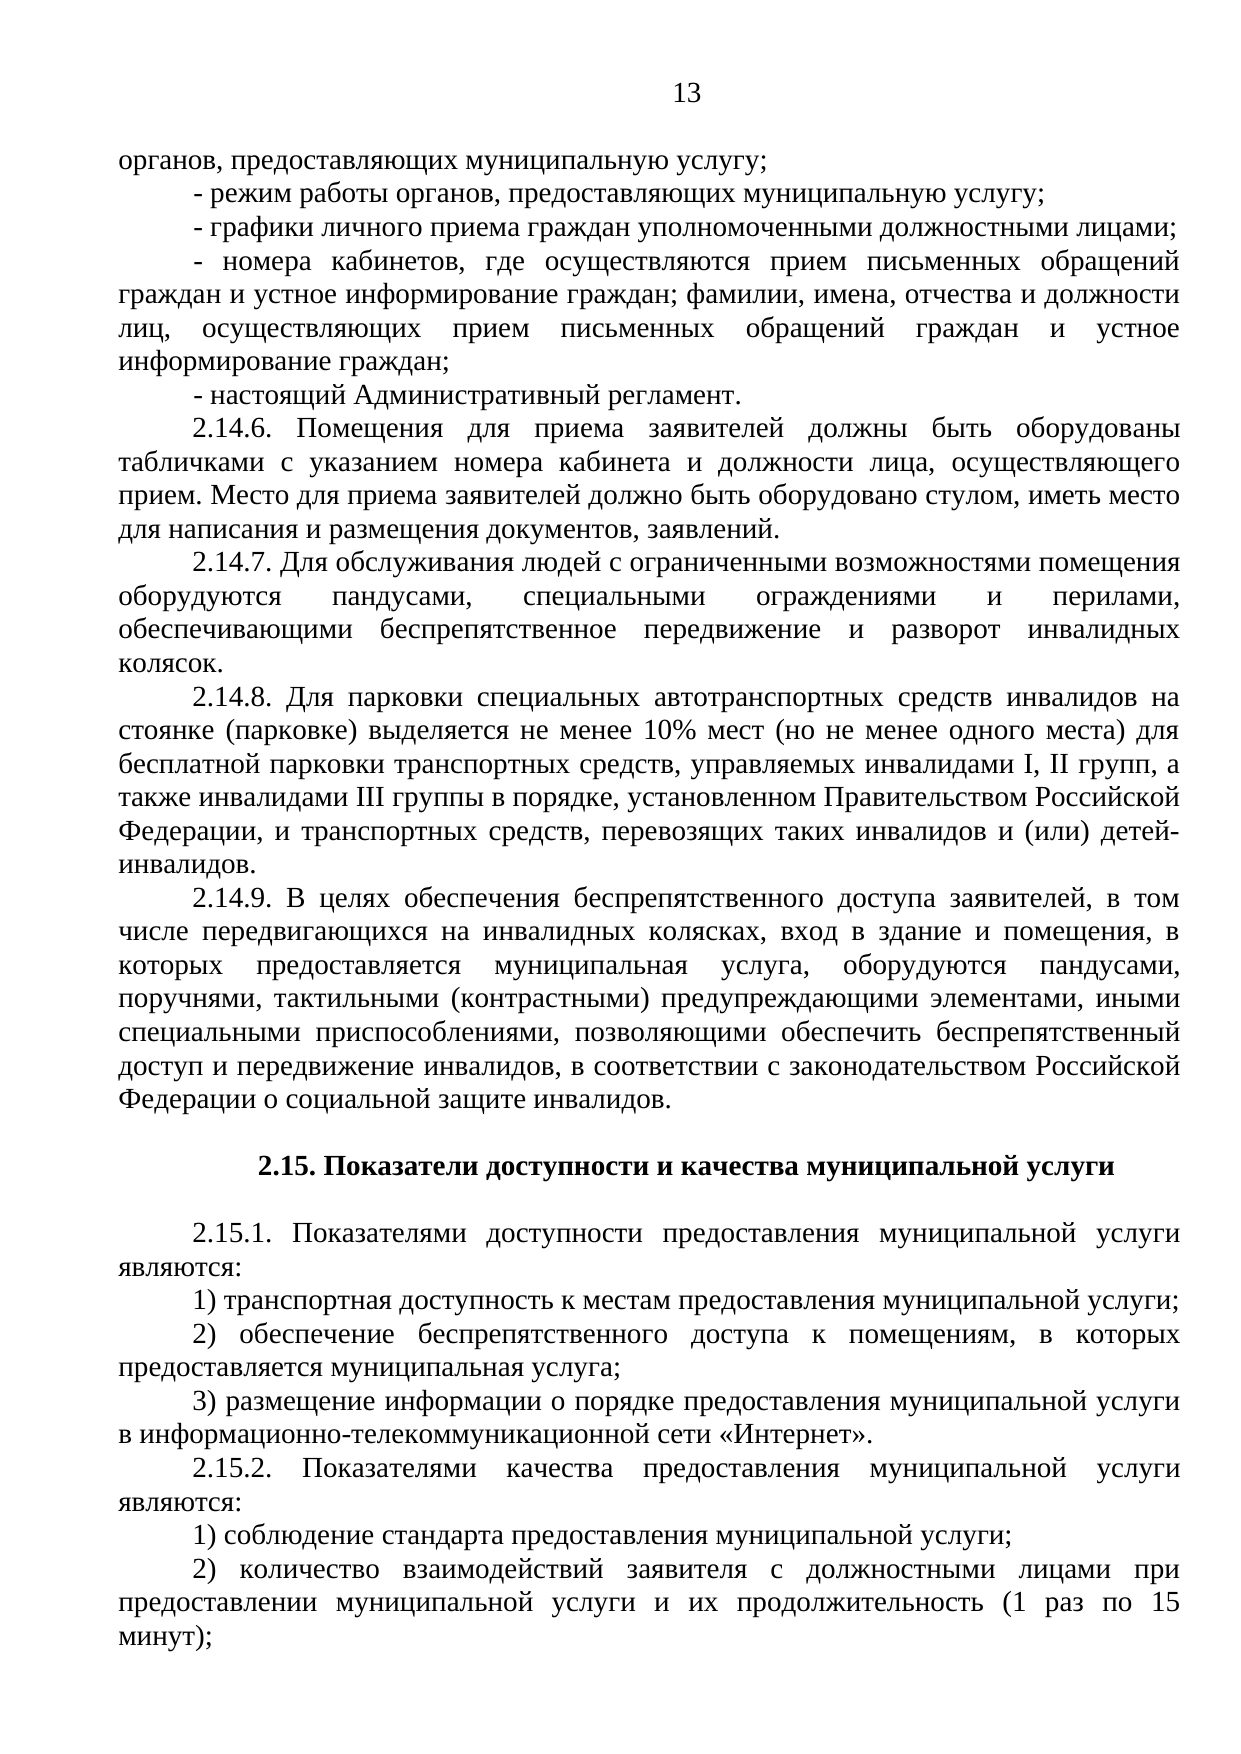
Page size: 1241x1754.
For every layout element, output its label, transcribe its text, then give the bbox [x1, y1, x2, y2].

text 2.14.6. Помещения для приема заявителей должны быть оборудованы табличками с указанием номера кабинета и должности лица, осуществляющего прием. Место для приема заявителей должно быть оборудовано стулом, иметь место для написания и размещения документов, заявлений. [118, 410, 1181, 544]
text - графики личного приема граждан уполномоченными должностными лицами; [118, 209, 1181, 243]
text 2.14.9. В целях обеспечения беспрепятственного доступа заявителей, в том числе передвигающихся на инвалидных колясках, вход в здание и помещения, в которых предоставляется муниципальная услуга, оборудуются пандусами, поручнями, тактильными (контрастными) предупреждающими элементами, иными специальными приспособлениями, позволяющими обеспечить беспрепятственный доступ и передвижение инвалидов, в соответствии с законодательством Российской Федерации о социальной защите инвалидов. [118, 880, 1181, 1115]
text - настоящий Административный регламент. [118, 377, 1181, 410]
text 2) количество взаимодействий заявителя с должностными лицами при предоставлении муниципальной услуги и их продолжительность (1 раз по 15 минут); [118, 1551, 1181, 1651]
text 2.15. Показатели доступности и качества муниципальной услуги [118, 1148, 1181, 1182]
text 2) обеспечение беспрепятственного доступа к помещениям, в которых предоставляется муниципальная услуга; [118, 1316, 1181, 1383]
text 2.14.8. Для парковки специальных автотранспортных средств инвалидов на стоянке (парковке) выделяется не менее 10% мест (но не менее одного места) для бесплатной парковки транспортных средств, управляемых инвалидами I, II групп, а также инвалидами III группы в порядке, установленном Правительством Российской Федерации, и транспортных средств, перевозящих таких инвалидов и (или) детей-инвалидов. [118, 679, 1181, 880]
text 2.15.1. Показателями доступности предоставления муниципальной услуги являются: [118, 1215, 1181, 1282]
text - режим работы органов, предоставляющих муниципальную услугу; [118, 176, 1181, 209]
text 2.14.7. Для обслуживания людей с ограниченными возможностями помещения оборудуются пандусами, специальными ограждениями и перилами, обеспечивающими беспрепятственное передвижение и разворот инвалидных колясок. [118, 544, 1181, 679]
text - номера кабинетов, где осуществляются прием письменных обращений граждан и устное информирование граждан; фамилии, имена, отчества и должности лиц, осуществляющих прием письменных обращений граждан и устное информирование граждан; [118, 243, 1181, 377]
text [118, 142, 1181, 176]
text 2.15.2. Показателями качества предоставления муниципальной услуги являются: [118, 1450, 1181, 1517]
text 3) размещение информации о порядке предоставления муниципальной услуги в информационно-телекоммуникационной сети «Интернет». [118, 1383, 1181, 1450]
text 1) соблюдение стандарта предоставления муниципальной услуги; [118, 1517, 1181, 1551]
text 1) транспортная доступность к местам предоставления муниципальной услуги; [118, 1282, 1181, 1316]
